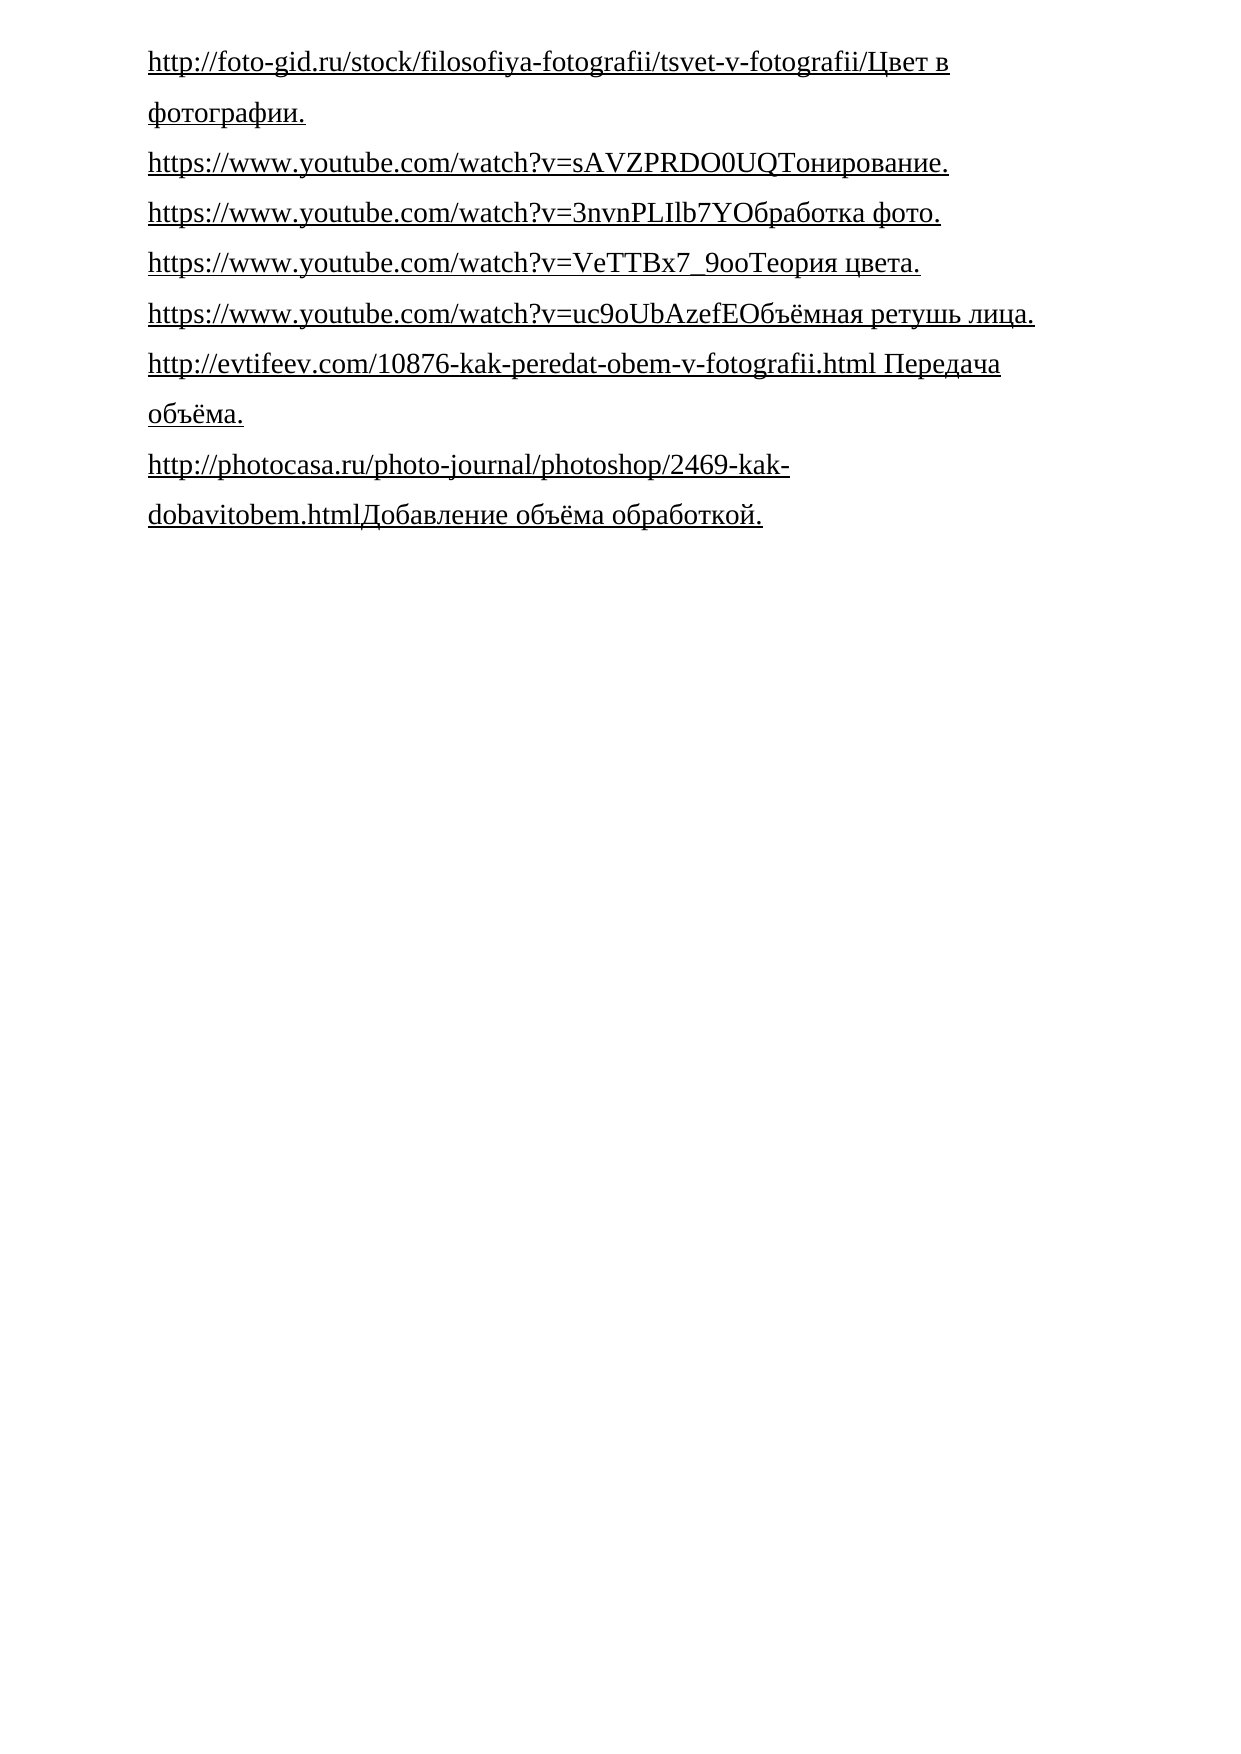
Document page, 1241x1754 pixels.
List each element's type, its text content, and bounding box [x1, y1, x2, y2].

text http://evtifeev.com/10876-kak-peredat-obem-v-fotografii.html Передача [148, 346, 1107, 380]
text https://www.youtube.com/watch?v=uc9oUbAzefEОбъёмная ретушь лица. [148, 296, 1107, 329]
text https://www.youtube.com/watch?v=3nvnPLIlb7YОбработка фото. [148, 195, 1107, 229]
text https://www.youtube.com/watch?v=sAVZPRDO0UQТонирование. [148, 145, 1107, 178]
text http://foto-gid.ru/stock/filosofiya-fotografii/tsvet-v-fotografii/Цвет в [148, 44, 1107, 78]
text https://www.youtube.com/watch?v=VeTTBx7_9ooТеория цвета. [148, 246, 1107, 279]
text http://photocasa.ru/photo-journal/photoshop/2469-kak-dobavitobem.htmlДобавление объёма обработкой. [148, 447, 1107, 531]
text объёма. [148, 397, 1107, 430]
text фотографии. [148, 95, 1107, 128]
